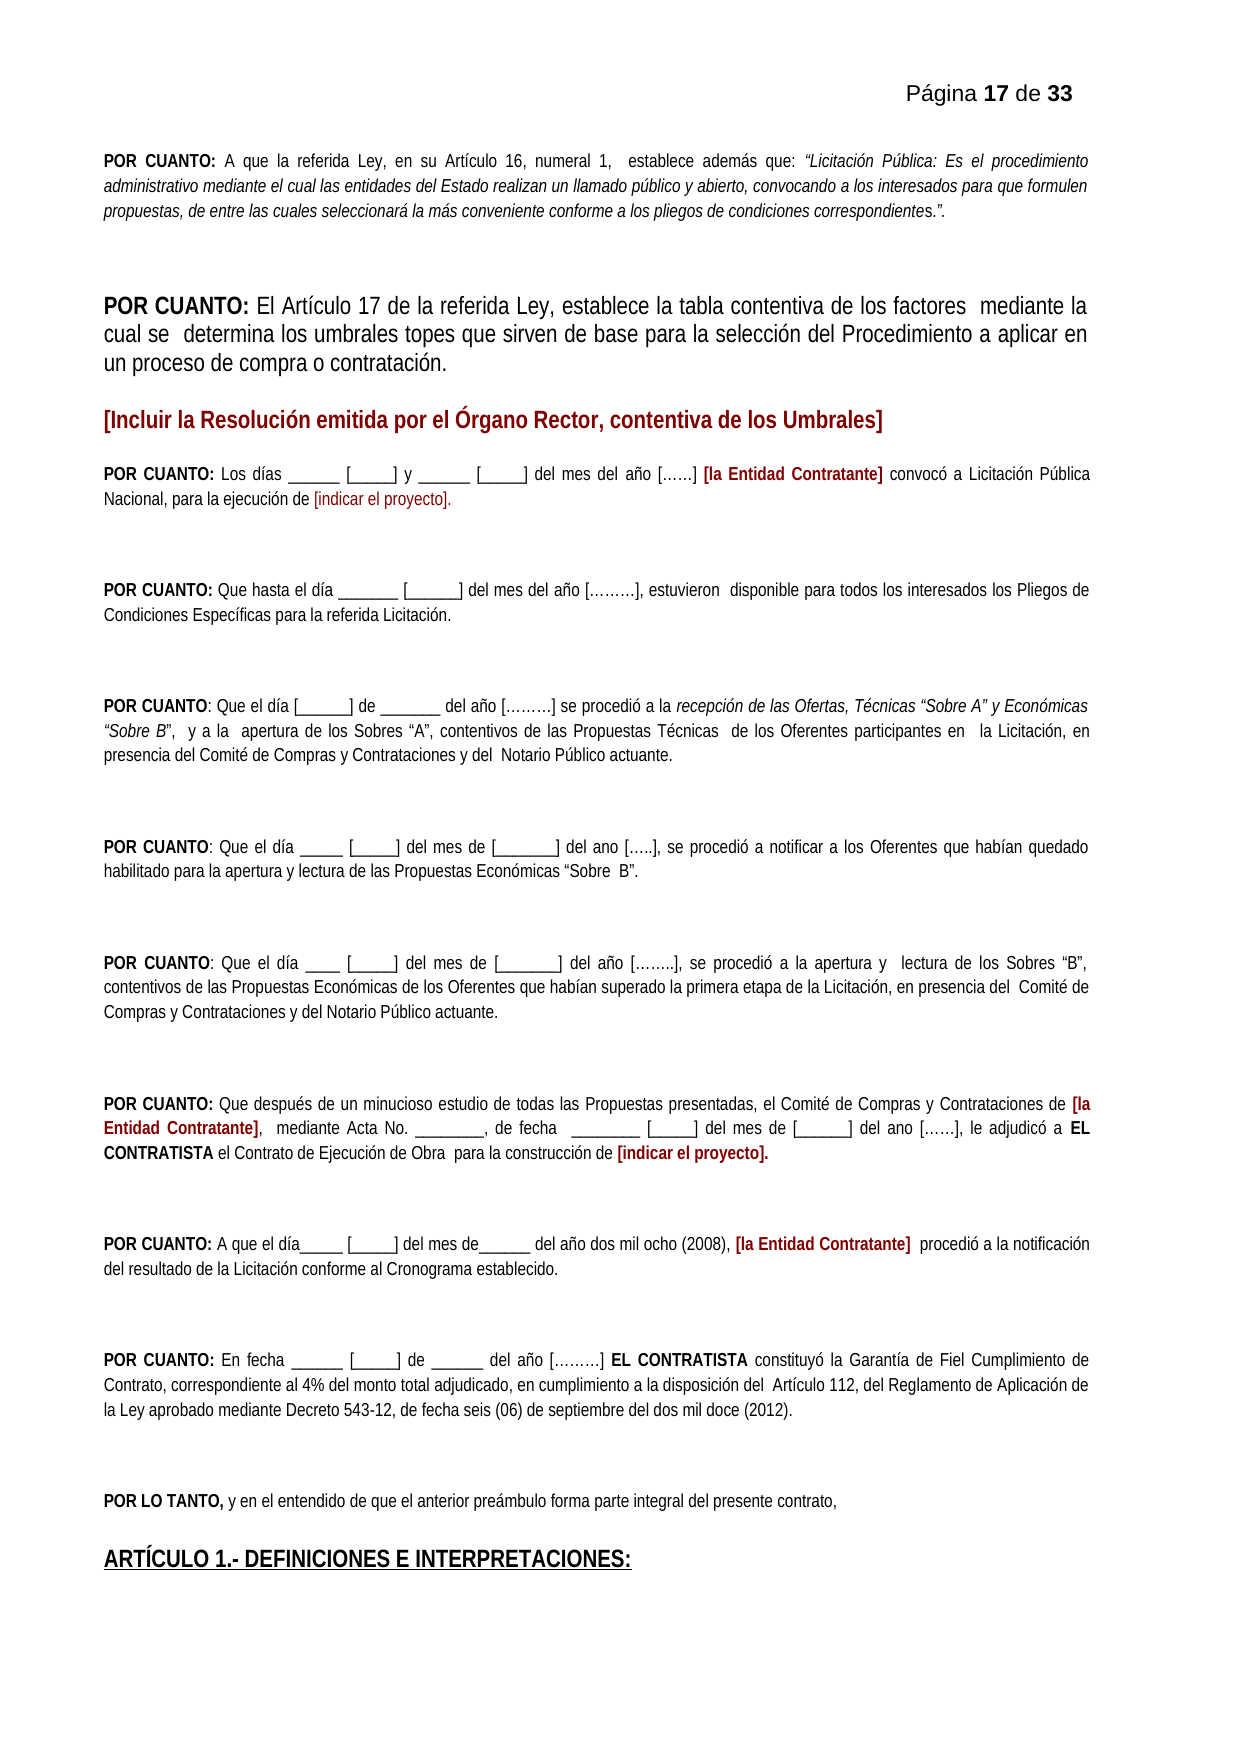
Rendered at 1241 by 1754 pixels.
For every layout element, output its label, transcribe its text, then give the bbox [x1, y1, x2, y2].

text ARTÍCULO 1.- DEFINICIONES E INTERPRETACIONES: [103, 1544, 1090, 1573]
text POR LO TANTO, y en el entendido de que el anterior preámbulo forma parte integral del presente contrato, [103, 1490, 1090, 1512]
text POR CUANTO: A que el día_____ [_____] del mes de______ del año dos mil ocho (2008), [la Entidad Contratante] procedió a la notificación del resultado de conforme al Cronograma establecido. [103, 1233, 1090, 1280]
text POR CUANTO: Que el día _____ [_____] del mes de [_______] del ano […..], se procedió a notificar a los Oferentes que habían quedado habilitado para la apertura y lectura de las Propuestas Económicas “Sobre B”. [103, 836, 1090, 882]
text POR CUANTO: El Artículo 17 de , establece la tabla contentiva de los factores mediante la cual se determina los umbrales topes que sirven de base para la selección del Procedimiento a aplicar en un proceso de compra o contratación. [103, 291, 1090, 377]
text [Incluir emitida por el Órgano Rector, contentiva de los Umbrales] [103, 405, 1090, 434]
text POR CUANTO: En fecha ______ [_____] de ______ del año [………] EL CONTRATISTA constituyó la Garantía de Fiel Cumplimiento de Contrato, correspondiente al 4% del monto total adjudicado, en cumplimiento a la disposición del Artículo 112, del Reglamento de Aplicación de la Ley aprobado mediante Decreto 543-12, de fecha seis (06) de septiembre del dos mil doce (2012). [103, 1349, 1090, 1421]
text POR CUANTO: Que el día [______] de _______ del año [………] se procedió a la recepción de las Ofertas, Técnicas “Sobre A” y Económicas “Sobre B”, y a la apertura de los Sobres “A”, contentivos de las Propuestas Técnicas de los Oferentes participantes en la Licitación, en presencia del Comité de Compras y Contrataciones y del Notario Público actuante. [103, 695, 1090, 766]
text POR CUANTO: Que hasta el día _______ [______] del mes del año [………], estuvieron disponible para todos los interesados los Pliegos de Condiciones Específicas para [103, 579, 1090, 625]
text POR CUANTO: Que el día ____ [_____] del mes de [_______] del año [……..], se procedió a la apertura y lectura de los Sobres “B”, contentivos de las Propuestas Económicas de los Oferentes que habían superado la primera etapa de la Licitación, en presencia del Comité de Compras y Contrataciones y del Notario Público actuante. [103, 952, 1090, 1023]
text POR CUANTO: Que después de un minucioso estudio de todas las Propuestas presentadas, el Comité de Compras y Contrataciones de [la Entidad Contratante], mediante Acta No. ________, de fecha ________ [_____] del mes de [______] del ano [……], le adjudicó a EL CONTRATISTA el Contrato de Ejecución de Obra para la construcción de [indicar el proyecto]. [103, 1092, 1090, 1164]
text POR CUANTO: Los días ______ [_____] y ______ [_____] del mes del año [……] [] convocó a Licitación Pública Nacional, para la ejecución de [indicar el proyecto]. [103, 463, 1090, 509]
text POR CUANTO: A que , en su Artículo 16, numeral 1, establece además que: “Licitación Pública: Es el procedimiento administrativo mediante el cual las entidades del Estado realizan un llamado público y abierto, convocando a los interesados para que formulen propuestas, de entre las cuales seleccionará la más conveniente conforme a los pliegos de condiciones correspondientes.”. [103, 150, 1090, 221]
